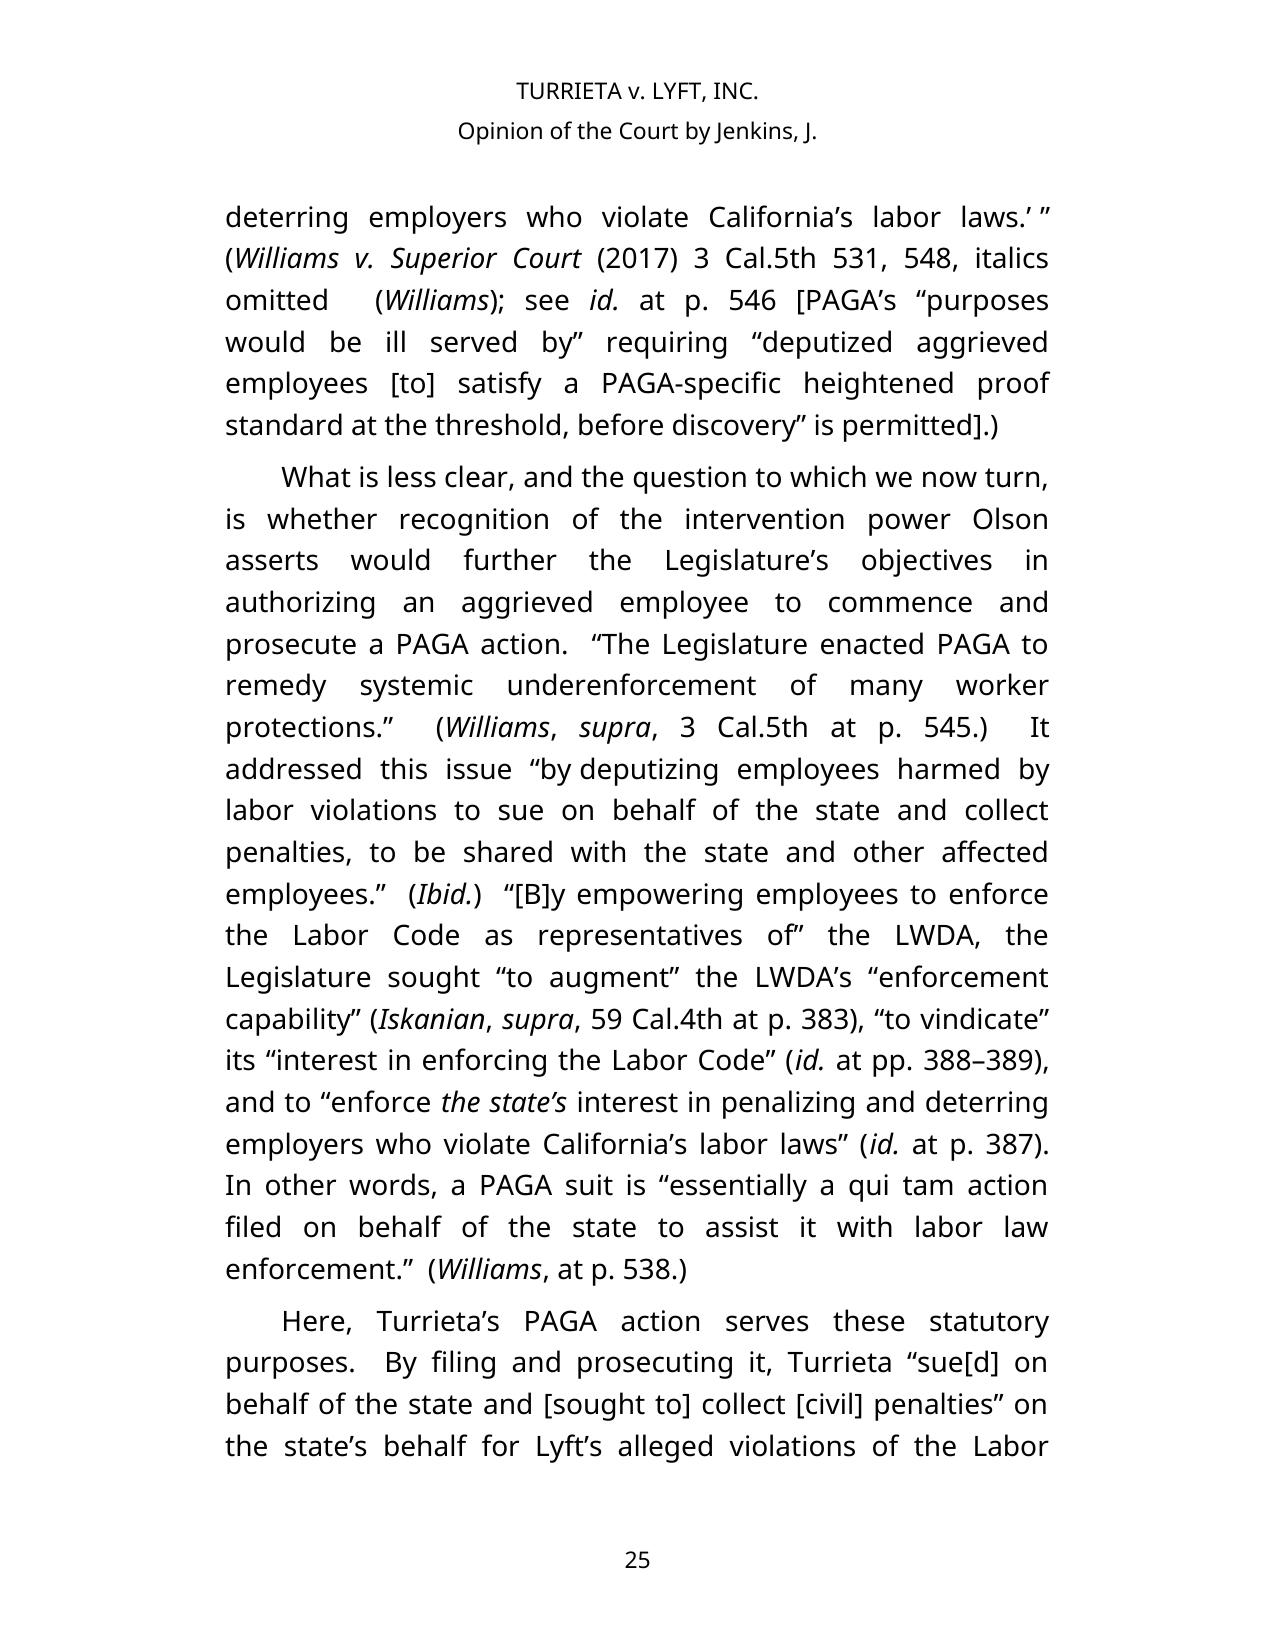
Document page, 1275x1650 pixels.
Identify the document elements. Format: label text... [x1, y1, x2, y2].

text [225, 1298, 1050, 1464]
text What is less clear, and the question to which we now turn, is whether recognition of the intervention power Olson asserts would further the Legislature’s objectives in authorizing an aggrieved employee to commence and prosecute a PAGA action. “The Legislature enacted PAGA to remedy systemic underenforcement of many worker protections.” (Williams, supra, 3 Cal.5th at p. 545.) It addressed this issue “by deputizing employees harmed by labor violations to sue on behalf of the state and collect penalties, to be shared with the state and other affected employees.” (Ibid.) “[B]y empowering employees to enforce the Labor Code as representatives of” the LWDA, the Legislature sought “to augment” the LWDA’s “enforcement capability” (Iskanian, supra, 59 Cal.4th at p. 383), “to vindicate” its “interest in enforcing the Labor Code” (id. at pp. 388–389), and to “enforce the state’s interest in penalizing and deterring employers who violate California’s labor laws” (id. at p. 387). In other words, a PAGA suit is “essentially a qui tam action filed on behalf of the state to assist it with labor law enforcement.” (Williams, at p. 538.) [225, 454, 1050, 1287]
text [225, 194, 1050, 444]
